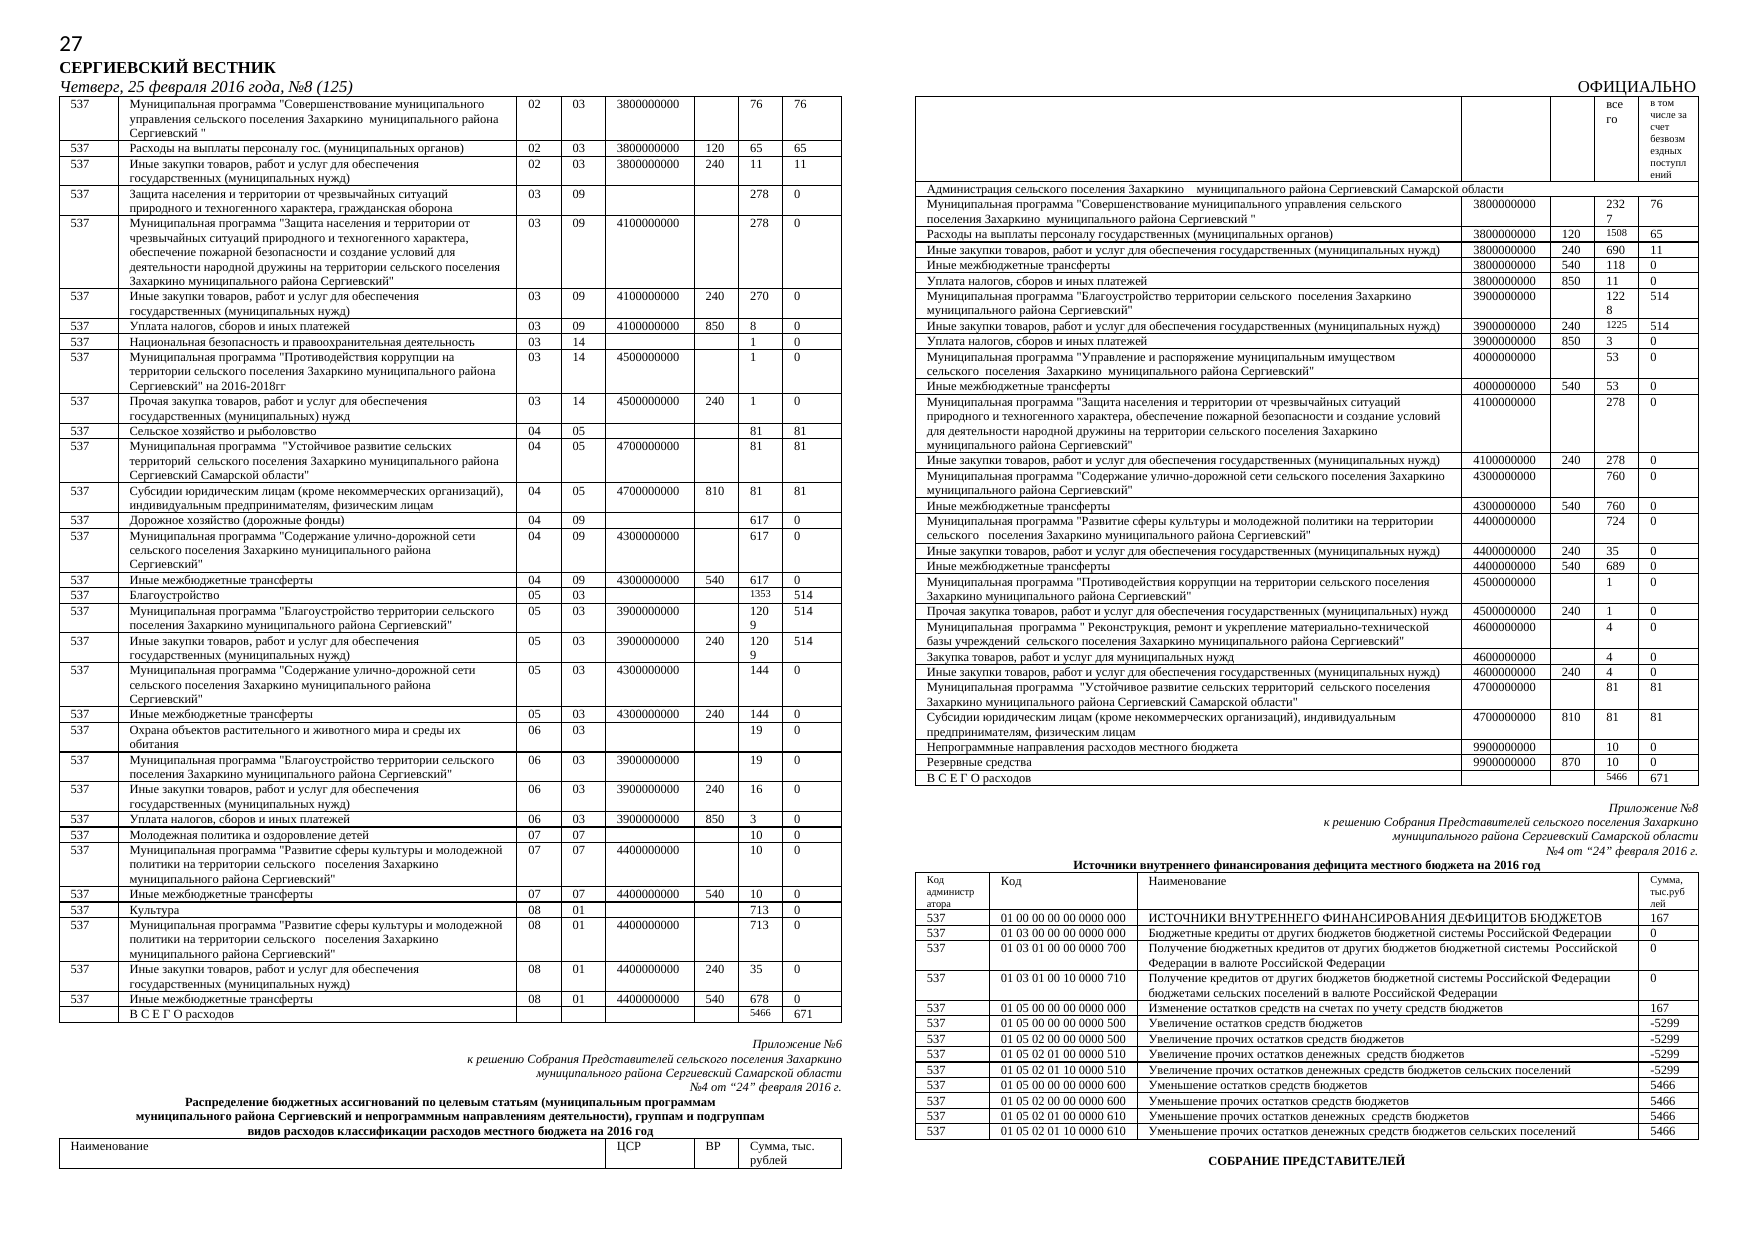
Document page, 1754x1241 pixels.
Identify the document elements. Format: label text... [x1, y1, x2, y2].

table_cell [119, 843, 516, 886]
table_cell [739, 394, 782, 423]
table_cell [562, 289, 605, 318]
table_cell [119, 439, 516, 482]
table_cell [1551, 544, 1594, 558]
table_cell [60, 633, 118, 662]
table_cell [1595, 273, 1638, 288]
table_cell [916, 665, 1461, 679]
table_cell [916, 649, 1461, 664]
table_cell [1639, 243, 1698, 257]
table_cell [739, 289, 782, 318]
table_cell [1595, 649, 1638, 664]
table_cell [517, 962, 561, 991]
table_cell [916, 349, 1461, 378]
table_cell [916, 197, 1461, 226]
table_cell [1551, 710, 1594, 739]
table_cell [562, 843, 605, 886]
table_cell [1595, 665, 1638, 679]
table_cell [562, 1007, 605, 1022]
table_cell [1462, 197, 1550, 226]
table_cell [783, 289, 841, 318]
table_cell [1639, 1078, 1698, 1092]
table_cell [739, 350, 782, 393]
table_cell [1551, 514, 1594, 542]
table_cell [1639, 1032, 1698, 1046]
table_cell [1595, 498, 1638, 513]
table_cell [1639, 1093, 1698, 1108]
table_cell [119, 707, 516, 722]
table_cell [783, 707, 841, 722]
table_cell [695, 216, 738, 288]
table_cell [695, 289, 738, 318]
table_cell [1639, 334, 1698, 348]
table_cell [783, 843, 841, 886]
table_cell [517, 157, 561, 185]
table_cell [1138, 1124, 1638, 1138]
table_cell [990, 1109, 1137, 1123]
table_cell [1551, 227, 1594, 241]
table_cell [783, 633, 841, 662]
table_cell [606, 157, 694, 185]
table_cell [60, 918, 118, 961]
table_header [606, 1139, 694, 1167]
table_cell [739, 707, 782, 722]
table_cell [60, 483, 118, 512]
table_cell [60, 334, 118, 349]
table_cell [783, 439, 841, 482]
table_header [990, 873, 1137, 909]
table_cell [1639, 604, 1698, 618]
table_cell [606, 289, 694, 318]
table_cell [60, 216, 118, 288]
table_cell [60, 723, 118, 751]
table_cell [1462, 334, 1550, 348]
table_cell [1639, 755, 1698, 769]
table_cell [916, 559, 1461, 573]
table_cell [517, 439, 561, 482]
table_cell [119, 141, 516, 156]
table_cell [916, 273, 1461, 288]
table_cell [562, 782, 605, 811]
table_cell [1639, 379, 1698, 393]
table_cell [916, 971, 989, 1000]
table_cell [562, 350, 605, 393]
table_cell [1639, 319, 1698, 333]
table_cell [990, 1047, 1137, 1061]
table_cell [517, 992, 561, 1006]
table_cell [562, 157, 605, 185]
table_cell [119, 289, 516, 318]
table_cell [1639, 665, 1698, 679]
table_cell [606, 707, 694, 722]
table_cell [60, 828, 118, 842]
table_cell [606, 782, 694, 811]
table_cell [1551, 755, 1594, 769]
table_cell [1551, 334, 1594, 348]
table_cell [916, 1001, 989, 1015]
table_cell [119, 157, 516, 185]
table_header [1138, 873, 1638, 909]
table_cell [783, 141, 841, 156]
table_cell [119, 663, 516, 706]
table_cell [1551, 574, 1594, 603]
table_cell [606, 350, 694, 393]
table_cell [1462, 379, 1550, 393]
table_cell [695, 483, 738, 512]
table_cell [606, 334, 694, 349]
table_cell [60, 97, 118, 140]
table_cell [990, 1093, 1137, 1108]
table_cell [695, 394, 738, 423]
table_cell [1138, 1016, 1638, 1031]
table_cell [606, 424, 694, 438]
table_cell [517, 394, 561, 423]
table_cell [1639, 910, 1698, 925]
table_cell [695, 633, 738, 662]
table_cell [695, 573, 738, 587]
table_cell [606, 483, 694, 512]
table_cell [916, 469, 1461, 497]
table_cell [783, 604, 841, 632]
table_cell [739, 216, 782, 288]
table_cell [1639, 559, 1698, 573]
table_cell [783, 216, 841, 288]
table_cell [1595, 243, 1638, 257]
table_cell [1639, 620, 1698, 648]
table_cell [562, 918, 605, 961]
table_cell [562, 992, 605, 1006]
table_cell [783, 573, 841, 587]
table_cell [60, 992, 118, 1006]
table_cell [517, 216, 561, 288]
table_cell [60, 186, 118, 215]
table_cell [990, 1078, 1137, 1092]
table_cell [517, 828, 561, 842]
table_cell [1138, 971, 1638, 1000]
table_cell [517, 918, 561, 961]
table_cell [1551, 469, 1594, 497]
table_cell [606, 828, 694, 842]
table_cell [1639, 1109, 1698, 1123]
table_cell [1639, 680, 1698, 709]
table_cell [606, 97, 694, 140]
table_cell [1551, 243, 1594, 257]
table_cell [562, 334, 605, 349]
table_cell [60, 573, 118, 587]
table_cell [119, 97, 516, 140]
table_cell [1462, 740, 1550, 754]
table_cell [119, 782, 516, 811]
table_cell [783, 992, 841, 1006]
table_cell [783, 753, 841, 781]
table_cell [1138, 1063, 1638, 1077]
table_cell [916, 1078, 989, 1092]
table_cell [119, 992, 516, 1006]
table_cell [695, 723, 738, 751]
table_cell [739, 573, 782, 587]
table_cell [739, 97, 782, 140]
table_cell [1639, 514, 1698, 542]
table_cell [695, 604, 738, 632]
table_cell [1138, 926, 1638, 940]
text Приложение №6 [59, 1037, 842, 1051]
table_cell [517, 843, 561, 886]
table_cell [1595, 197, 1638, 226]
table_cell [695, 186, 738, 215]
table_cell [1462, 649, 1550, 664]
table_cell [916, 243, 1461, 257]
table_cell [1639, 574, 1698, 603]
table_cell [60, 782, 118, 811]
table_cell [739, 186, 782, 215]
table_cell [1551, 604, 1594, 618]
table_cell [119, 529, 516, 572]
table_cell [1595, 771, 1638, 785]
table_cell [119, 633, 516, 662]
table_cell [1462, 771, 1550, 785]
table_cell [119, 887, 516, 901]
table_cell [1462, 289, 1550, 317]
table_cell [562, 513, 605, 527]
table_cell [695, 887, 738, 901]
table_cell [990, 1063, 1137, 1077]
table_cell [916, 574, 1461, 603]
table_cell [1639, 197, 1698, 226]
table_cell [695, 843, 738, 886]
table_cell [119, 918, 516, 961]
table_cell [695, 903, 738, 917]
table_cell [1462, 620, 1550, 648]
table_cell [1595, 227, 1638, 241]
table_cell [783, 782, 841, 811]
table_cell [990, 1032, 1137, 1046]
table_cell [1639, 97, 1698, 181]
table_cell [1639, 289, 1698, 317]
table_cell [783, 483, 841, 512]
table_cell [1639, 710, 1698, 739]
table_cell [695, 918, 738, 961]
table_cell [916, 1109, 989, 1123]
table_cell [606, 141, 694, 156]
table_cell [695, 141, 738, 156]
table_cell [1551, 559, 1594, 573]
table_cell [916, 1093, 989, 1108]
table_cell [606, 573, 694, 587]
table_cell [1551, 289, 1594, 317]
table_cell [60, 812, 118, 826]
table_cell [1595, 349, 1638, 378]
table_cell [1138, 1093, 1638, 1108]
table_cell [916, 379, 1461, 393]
text видов расходов классификации расходов местного бюджета на 2016 год [59, 1123, 842, 1138]
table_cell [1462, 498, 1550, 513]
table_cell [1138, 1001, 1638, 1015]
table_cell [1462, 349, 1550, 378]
text Источники внутреннего финансирования дефицита местного бюджета на 2016 год [915, 858, 1698, 872]
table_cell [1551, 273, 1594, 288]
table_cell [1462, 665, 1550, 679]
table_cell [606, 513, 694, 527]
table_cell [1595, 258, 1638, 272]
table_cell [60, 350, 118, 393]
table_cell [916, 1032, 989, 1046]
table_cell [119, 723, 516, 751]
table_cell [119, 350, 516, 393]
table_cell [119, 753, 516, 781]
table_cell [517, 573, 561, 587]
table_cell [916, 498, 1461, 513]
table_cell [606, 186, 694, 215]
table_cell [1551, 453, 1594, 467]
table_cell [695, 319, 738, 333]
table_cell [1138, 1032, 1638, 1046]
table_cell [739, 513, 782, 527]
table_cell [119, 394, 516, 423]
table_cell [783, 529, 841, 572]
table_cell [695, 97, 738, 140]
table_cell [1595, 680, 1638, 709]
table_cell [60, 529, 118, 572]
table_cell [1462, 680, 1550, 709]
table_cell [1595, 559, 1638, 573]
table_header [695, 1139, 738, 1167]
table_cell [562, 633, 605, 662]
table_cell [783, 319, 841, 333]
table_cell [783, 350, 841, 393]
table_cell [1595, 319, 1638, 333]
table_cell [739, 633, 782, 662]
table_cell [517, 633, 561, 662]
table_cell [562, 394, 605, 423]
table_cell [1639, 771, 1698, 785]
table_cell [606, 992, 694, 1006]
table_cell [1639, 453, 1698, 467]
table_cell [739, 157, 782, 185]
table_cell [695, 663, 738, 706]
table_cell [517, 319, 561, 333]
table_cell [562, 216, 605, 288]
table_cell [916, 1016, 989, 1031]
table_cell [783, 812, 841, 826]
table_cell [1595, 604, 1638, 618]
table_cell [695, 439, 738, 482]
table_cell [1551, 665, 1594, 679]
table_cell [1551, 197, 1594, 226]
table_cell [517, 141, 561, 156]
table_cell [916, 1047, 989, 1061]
text муниципального района Сергиевский и непрограммным направлениям деятельности), группам и подгруппам [59, 1109, 842, 1123]
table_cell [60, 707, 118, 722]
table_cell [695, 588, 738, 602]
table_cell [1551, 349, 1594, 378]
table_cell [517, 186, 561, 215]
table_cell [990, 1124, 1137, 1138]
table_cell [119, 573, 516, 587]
text №4 от “24” февраля 2016 г. [59, 1080, 842, 1094]
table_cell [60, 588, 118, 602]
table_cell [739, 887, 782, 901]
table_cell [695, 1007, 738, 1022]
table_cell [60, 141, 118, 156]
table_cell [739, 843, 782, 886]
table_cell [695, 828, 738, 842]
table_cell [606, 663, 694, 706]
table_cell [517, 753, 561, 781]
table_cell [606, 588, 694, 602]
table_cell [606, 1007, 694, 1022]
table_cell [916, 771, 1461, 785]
text муниципального района Сергиевский Самарской области [915, 829, 1698, 843]
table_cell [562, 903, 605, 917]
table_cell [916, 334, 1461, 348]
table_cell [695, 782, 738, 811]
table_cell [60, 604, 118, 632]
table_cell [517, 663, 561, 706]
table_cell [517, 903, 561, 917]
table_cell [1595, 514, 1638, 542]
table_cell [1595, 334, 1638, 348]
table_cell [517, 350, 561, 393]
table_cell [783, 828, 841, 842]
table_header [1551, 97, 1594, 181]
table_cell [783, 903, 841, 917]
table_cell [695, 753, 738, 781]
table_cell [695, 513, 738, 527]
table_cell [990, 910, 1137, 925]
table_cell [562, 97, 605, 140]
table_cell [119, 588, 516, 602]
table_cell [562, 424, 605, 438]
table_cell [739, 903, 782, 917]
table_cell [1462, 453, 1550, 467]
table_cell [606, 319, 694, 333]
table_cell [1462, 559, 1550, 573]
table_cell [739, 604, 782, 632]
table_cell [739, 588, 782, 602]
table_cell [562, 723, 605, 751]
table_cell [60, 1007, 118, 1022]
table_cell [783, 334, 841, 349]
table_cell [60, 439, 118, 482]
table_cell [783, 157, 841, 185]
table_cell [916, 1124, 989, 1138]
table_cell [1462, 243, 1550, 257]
text СОБРАНИЕ ПРЕДСТАВИТЕЛЕЙ [915, 1154, 1698, 1168]
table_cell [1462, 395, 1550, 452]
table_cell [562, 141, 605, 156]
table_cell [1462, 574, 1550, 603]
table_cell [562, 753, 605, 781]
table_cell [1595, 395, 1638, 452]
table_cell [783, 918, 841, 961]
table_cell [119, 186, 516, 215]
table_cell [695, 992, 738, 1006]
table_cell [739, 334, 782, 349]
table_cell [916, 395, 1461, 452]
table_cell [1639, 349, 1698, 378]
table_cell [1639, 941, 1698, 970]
text №4 от “24” февраля 2016 г. [915, 843, 1698, 858]
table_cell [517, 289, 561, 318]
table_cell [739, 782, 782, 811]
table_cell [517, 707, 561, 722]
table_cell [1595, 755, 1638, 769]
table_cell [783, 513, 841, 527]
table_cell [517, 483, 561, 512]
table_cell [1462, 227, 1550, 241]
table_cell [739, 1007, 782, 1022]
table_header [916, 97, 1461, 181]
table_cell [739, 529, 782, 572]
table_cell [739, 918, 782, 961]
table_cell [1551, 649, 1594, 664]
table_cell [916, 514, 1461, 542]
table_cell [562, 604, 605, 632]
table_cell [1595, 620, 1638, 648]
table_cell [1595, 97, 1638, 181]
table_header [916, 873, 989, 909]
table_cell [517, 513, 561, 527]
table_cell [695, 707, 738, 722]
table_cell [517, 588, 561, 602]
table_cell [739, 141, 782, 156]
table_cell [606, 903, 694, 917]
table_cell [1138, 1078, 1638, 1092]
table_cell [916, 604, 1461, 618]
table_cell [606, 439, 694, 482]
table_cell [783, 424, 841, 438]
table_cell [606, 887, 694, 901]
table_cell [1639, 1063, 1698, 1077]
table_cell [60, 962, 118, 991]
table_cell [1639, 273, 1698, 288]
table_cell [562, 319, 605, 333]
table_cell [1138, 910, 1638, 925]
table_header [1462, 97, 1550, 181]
text Распределение бюджетных ассигнований по целевым статьям (муниципальным программам [59, 1094, 842, 1109]
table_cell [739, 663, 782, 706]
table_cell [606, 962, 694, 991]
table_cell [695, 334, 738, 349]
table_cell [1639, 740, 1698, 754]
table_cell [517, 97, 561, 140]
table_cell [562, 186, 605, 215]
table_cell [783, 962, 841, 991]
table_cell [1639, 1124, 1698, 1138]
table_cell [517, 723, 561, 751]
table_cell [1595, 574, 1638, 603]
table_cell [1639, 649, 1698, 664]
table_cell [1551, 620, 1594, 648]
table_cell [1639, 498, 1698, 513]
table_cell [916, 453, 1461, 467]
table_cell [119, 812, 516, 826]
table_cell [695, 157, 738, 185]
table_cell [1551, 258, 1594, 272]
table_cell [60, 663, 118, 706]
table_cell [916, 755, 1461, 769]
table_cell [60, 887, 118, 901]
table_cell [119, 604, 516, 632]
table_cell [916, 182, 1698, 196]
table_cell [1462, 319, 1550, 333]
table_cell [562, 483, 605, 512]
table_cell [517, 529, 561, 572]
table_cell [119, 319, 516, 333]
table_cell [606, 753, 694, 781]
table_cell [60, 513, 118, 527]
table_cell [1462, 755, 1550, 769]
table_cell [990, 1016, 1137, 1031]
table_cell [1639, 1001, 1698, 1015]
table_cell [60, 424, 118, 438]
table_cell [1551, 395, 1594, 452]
text Приложение №8 [915, 800, 1698, 815]
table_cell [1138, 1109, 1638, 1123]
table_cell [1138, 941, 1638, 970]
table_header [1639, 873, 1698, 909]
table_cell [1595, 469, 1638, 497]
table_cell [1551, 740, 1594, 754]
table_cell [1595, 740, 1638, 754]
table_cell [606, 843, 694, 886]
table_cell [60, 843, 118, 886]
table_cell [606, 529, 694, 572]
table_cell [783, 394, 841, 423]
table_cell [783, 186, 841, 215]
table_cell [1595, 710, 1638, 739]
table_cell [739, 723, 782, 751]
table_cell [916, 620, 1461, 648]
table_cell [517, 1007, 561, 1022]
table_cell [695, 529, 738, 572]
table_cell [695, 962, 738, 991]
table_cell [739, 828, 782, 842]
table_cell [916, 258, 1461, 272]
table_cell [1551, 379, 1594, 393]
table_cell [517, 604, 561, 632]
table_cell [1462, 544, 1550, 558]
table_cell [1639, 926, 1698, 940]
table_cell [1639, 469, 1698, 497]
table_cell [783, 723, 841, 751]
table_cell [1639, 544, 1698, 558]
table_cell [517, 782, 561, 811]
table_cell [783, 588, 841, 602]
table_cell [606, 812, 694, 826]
text к решению Собрания Представителей сельского поселения Захаркино [915, 815, 1698, 829]
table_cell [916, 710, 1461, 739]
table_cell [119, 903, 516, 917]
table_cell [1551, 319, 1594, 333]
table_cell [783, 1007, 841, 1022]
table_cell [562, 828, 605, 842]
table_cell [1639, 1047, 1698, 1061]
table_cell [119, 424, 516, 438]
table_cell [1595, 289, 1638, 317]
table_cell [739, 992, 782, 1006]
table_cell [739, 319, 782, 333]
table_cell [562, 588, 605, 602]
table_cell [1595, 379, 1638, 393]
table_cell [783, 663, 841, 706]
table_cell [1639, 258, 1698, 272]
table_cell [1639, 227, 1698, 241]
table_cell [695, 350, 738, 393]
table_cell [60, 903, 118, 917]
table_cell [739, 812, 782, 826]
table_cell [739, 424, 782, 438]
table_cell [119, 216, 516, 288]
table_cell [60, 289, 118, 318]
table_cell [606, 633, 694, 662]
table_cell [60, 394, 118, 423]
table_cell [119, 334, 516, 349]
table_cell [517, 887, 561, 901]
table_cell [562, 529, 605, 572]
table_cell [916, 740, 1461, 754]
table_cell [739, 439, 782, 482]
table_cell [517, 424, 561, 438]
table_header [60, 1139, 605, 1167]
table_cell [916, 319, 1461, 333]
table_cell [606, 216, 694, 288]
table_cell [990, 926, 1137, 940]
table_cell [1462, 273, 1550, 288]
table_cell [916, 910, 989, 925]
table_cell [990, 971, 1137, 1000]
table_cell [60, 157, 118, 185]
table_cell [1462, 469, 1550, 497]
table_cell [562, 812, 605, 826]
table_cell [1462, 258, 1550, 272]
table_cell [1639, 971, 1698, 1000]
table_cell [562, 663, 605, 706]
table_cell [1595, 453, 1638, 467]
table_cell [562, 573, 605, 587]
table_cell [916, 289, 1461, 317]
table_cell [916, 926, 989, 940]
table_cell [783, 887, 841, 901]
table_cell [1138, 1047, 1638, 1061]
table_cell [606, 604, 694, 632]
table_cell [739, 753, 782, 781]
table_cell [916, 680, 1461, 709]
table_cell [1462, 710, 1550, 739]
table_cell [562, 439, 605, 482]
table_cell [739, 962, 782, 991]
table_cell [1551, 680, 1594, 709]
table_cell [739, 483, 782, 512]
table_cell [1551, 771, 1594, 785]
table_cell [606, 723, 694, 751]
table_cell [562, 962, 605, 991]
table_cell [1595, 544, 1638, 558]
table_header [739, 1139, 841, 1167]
text к решению Собрания Представителей сельского поселения Захаркино [59, 1051, 842, 1066]
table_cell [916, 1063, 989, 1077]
text муниципального района Сергиевский Самарской области [59, 1066, 842, 1080]
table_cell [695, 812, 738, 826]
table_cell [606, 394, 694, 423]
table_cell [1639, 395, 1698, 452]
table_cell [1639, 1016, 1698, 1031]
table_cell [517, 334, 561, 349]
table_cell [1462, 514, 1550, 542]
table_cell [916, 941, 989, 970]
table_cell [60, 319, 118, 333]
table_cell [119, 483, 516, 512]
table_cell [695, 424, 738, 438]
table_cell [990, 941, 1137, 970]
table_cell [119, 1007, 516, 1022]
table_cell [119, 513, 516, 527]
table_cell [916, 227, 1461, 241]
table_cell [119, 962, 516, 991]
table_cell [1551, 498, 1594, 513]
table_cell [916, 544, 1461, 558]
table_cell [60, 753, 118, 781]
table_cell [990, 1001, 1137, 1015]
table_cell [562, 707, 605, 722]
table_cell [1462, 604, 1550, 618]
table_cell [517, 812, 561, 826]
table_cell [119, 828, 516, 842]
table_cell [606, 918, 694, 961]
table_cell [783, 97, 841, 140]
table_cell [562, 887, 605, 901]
